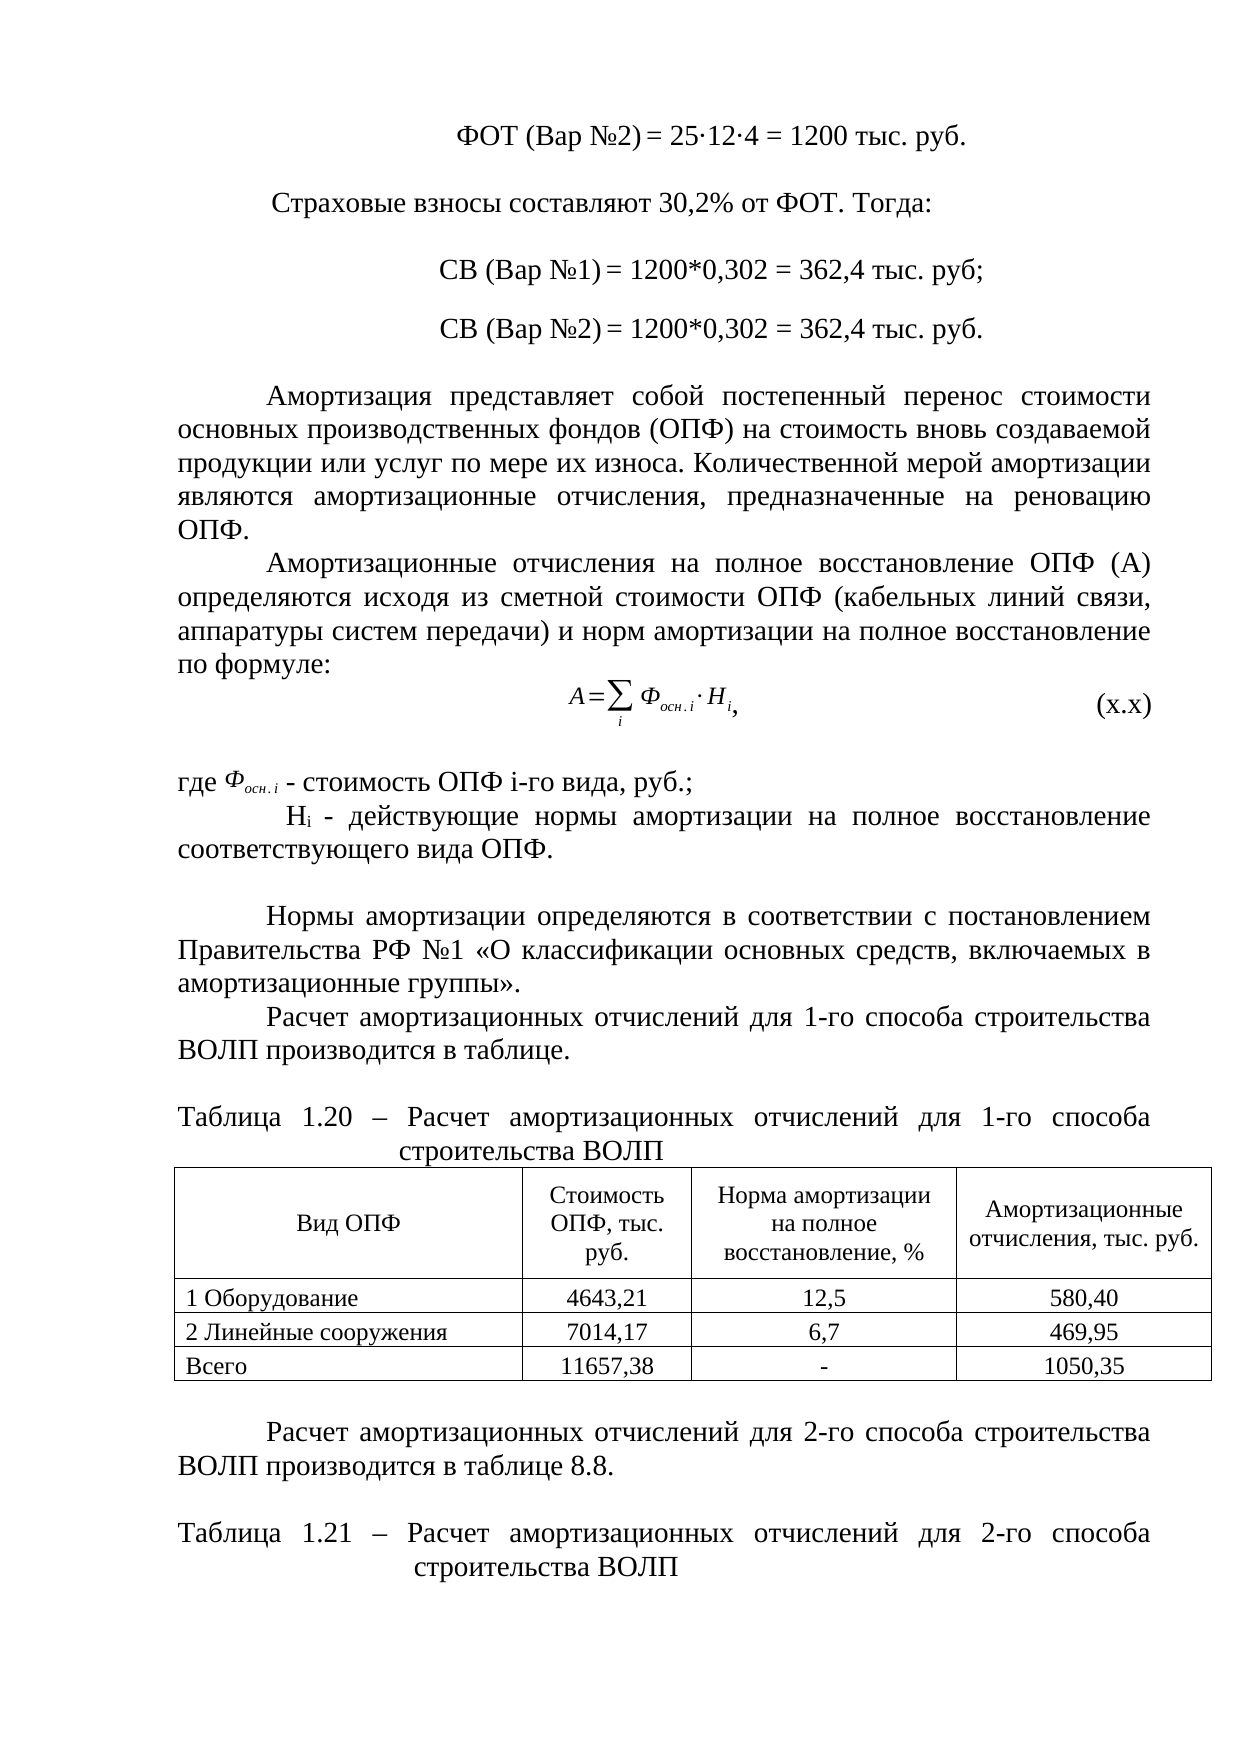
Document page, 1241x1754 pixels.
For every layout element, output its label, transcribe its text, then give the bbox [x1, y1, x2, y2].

table_cell 2 Линейные сооружения [175, 1313, 522, 1346]
table_header Стоимость ОПФ, тыс. руб. [523, 1168, 691, 1278]
table_cell 12,5 [692, 1279, 956, 1312]
table_cell 4643,21 [523, 1279, 691, 1312]
table_header Амортизационные отчисления, тыс. руб. [957, 1168, 1211, 1278]
table_cell 11657,38 [523, 1347, 691, 1380]
table_header Вид ОПФ [175, 1168, 522, 1278]
text Амортизационные отчисления на полное восстановление ОПФ (А) определяются исходя из сметной стоимости ОПФ (кабельных линий связи, аппаратуры систем передачи) и норм амортизации на полное восстановление по формуле: [177, 546, 1152, 680]
text Hi - действующие нормы амортизации на полное восстановление соответствующего вида ОПФ. [177, 798, 1152, 865]
table_cell 580,40 [957, 1279, 1211, 1312]
table_cell 7014,17 [523, 1313, 691, 1346]
text Расчет амортизационных отчислений для 1-го способа строительства ВОЛП производится в таблице. [177, 999, 1152, 1066]
text Таблица 1.21 – Расчет амортизационных отчислений для 2-го способа строительства ВОЛП [177, 1515, 1152, 1582]
text СВ (Вар №1) = 1200*0,302 = 362,4 тыс. руб; [177, 252, 1152, 286]
text Амортизация представляет собой постепенный перенос стоимости основных производственных фондов (ОПФ) на стоимость вновь создаваемой продукции или услуг по мере их износа. Количественной мерой амортизации являются амортизационные отчисления, предназначенные на реновацию ОПФ. [177, 378, 1152, 546]
table_cell 1050,35 [957, 1347, 1211, 1380]
table_cell 1 Оборудование [175, 1279, 522, 1312]
text Расчет амортизационных отчислений для 2-го способа строительства ВОЛП производится в таблице 8.8. [177, 1414, 1152, 1482]
table_header Норма амортизации на полное восстановление, % [692, 1168, 956, 1278]
text , (х.х) [177, 680, 1152, 731]
text Страховые взносы составляют 30,2% от ФОТ. Тогда: [177, 185, 1152, 219]
table_cell - [692, 1347, 956, 1380]
text ФОТ (Вар №2) = 25·12·4 = 1200 тыс. руб. [177, 118, 1152, 152]
text Таблица 1.20 – Расчет амортизационных отчислений для 1-го способа строительства ВОЛП [177, 1099, 1152, 1167]
table_cell 469,95 [957, 1313, 1211, 1346]
table_cell Всего [175, 1347, 522, 1380]
text СВ (Вар №2) = 1200*0,302 = 362,4 тыс. руб. [177, 311, 1152, 344]
text где - стоимость ОПФ i-го вида, руб.; [177, 764, 1152, 798]
text Нормы амортизации определяются в соответствии с постановлением Правительства РФ №1 «О классификации основных средств, включаемых в амортизационные группы». [177, 898, 1152, 999]
table_cell 6,7 [692, 1313, 956, 1346]
